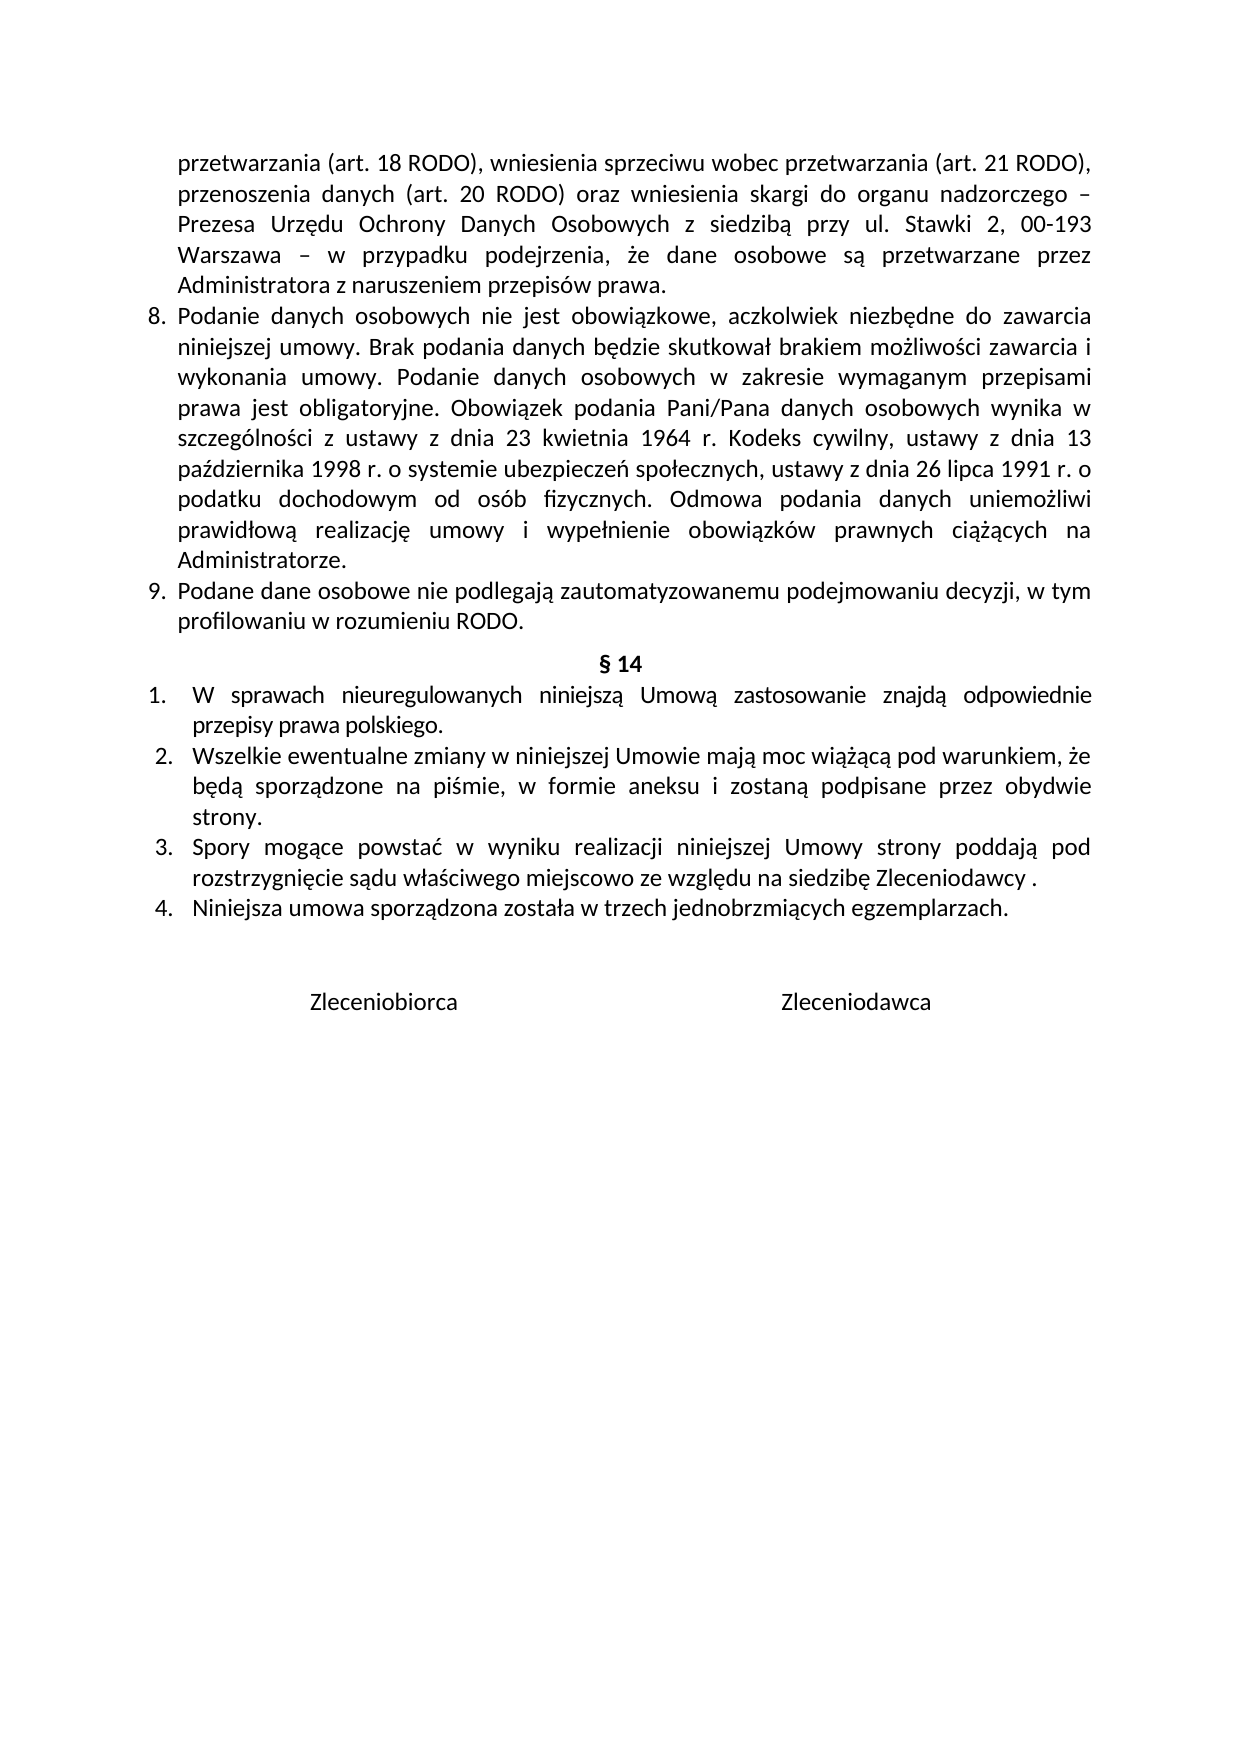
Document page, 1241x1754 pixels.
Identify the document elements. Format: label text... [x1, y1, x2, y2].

list W sprawach nieuregulowanych niniejszą Umową zastosowanie znajdą odpowiednie przepisy prawa polskiego. [148, 679, 1093, 740]
list Podane dane osobowe nie podlegają zautomatyzowanemu podejmowaniu decyzji, w tym profilowaniu w rozumieniu RODO. [148, 575, 1093, 636]
table_header Zleceniobiorca [148, 986, 620, 1630]
list Spory mogące powstać w wyniku realizacji niniejszej Umowy strony poddają pod rozstrzygnięcie sądu właściwego miejscowo ze względu na siedzibę Zleceniodawcy . [154, 832, 1093, 893]
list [148, 148, 1093, 300]
list Podanie danych osobowych nie jest obowiązkowe, aczkolwiek niezbędne do zawarcia niniejszej umowy. Brak podania danych będzie skutkował brakiem możliwości zawarcia i wykonania umowy. Podanie danych osobowych w zakresie wymaganym przepisami prawa jest obligatoryjne. Obowiązek podania Pani/Pana danych osobowych wynika w szczególności z ustawy z dnia 23 kwietnia 1964 r. Kodeks cywilny, ustawy z dnia 13 października 1998 r. o systemie ubezpieczeń społecznych, ustawy z dnia 26 lipca 1991 r. o podatku dochodowym od osób fizycznych. Odmowa podania danych uniemożliwi prawidłową realizację umowy i wypełnienie obowiązków prawnych ciążących na Administratorze. [148, 300, 1093, 575]
list Niniejsza umowa sporządzona została w trzech jednobrzmiących egzemplarzach. [154, 893, 1093, 923]
text § 14 [148, 648, 1093, 679]
table_header Zleceniodawca [620, 986, 1093, 1630]
list Wszelkie ewentualne zmiany w niniejszej Umowie mają moc wiążącą pod warunkiem, że będą sporządzone na piśmie, w formie aneksu i zostaną podpisane przez obydwie strony. [154, 740, 1093, 832]
